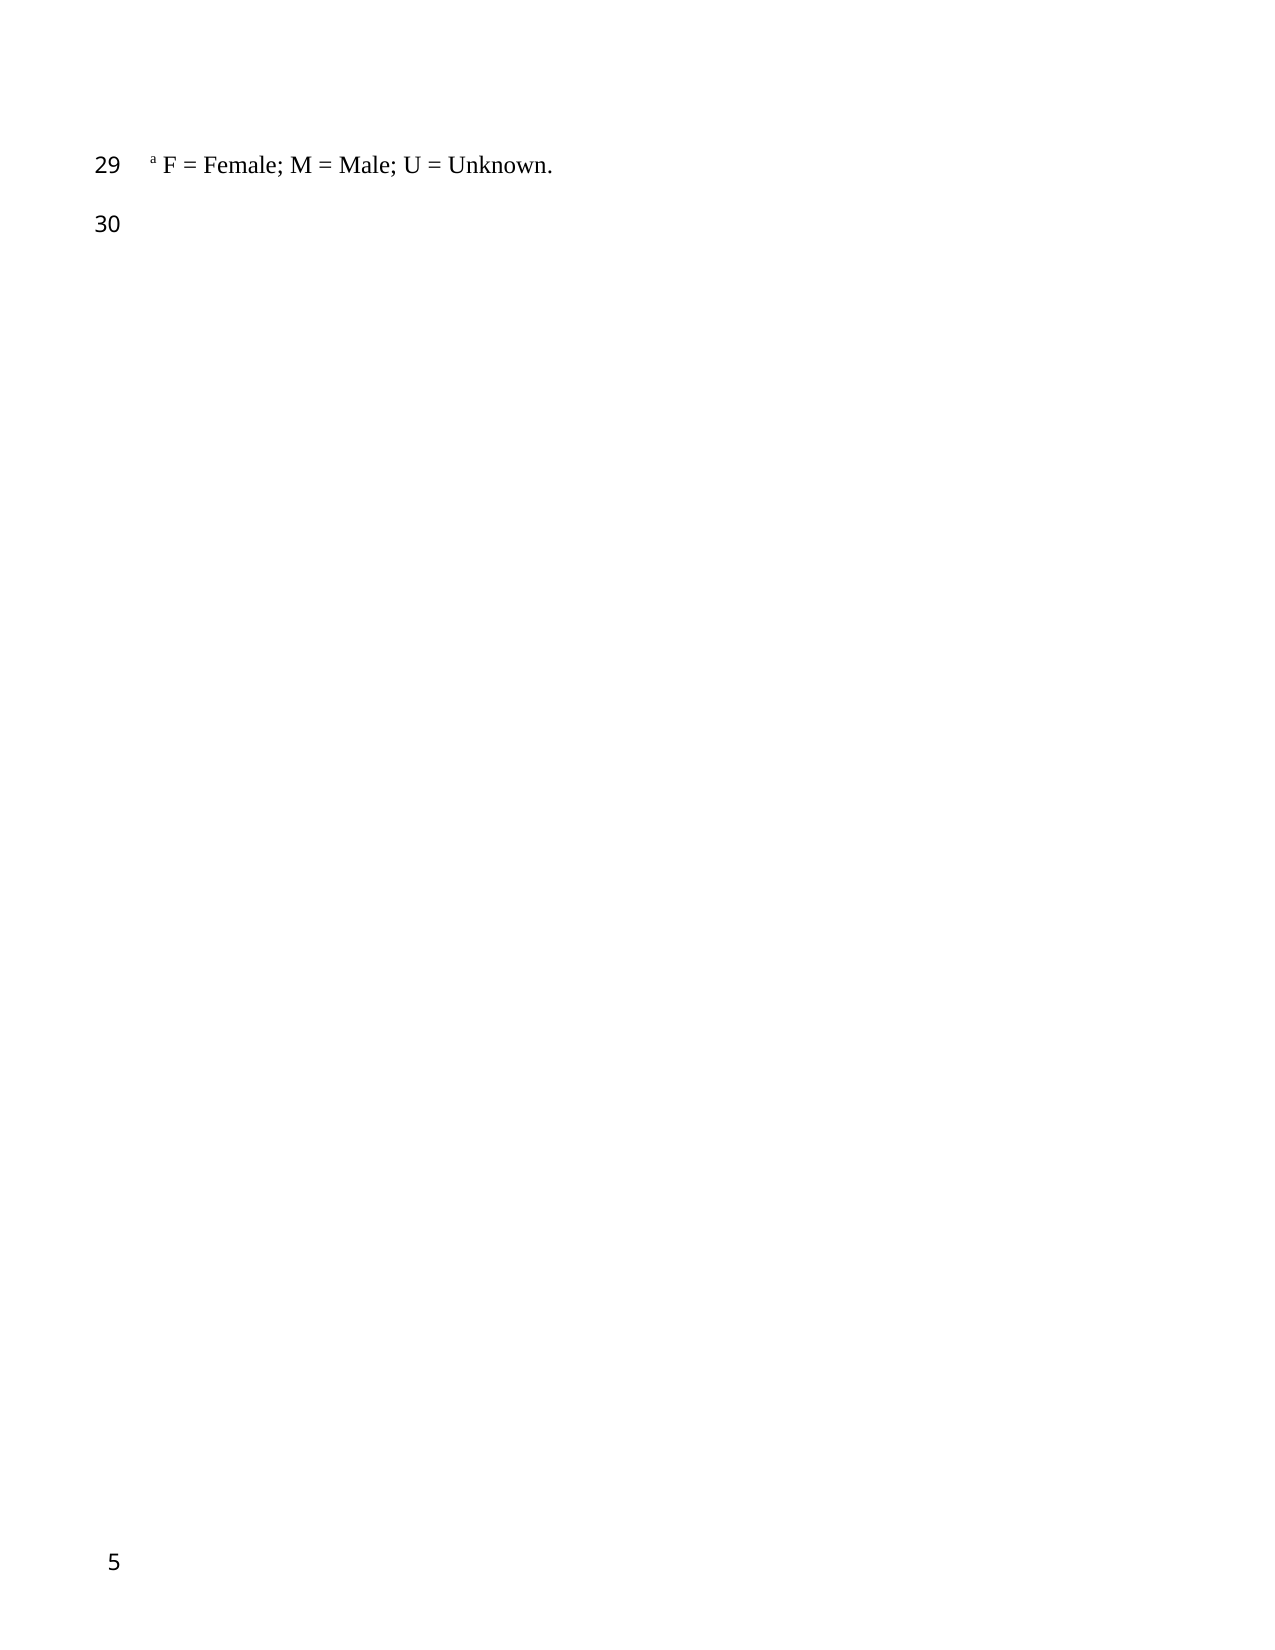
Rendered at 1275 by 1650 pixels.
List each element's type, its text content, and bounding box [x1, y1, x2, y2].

text a F = Female; M = Male; U = Unknown. [150, 150, 1125, 179]
